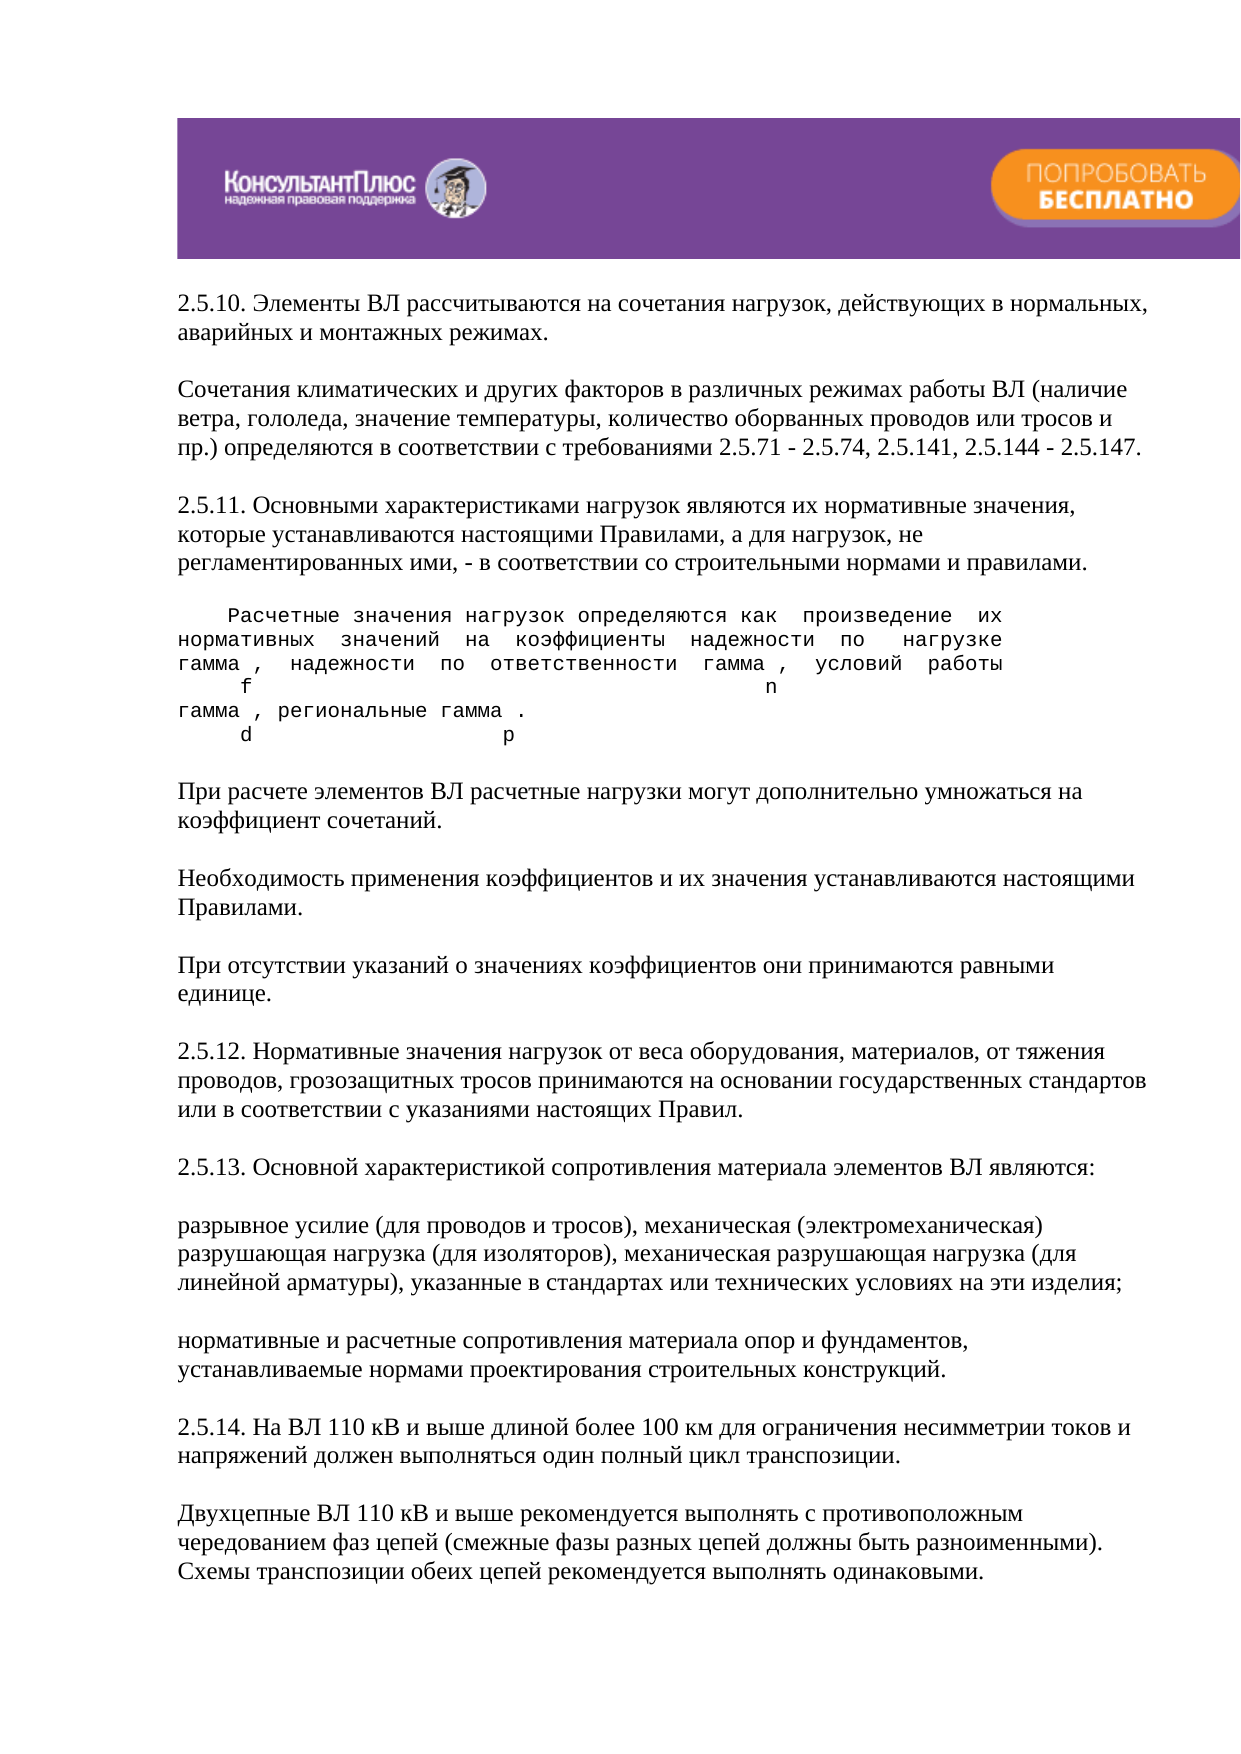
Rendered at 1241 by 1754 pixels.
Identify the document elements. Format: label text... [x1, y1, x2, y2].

text d р [177, 724, 1152, 747]
text Необходимость применения коэффициентов и их значения устанавливаются настоящими Правилами. [177, 863, 1152, 921]
text Сочетания климатических и других факторов в различных режимах работы ВЛ (наличие ветра, гололеда, значение температуры, количество оборванных проводов или тросов и пр.) определяются в соответствии с требованиями 2.5.71 - 2.5.74, 2.5.141, 2.5.144 - 2.5.147. [177, 374, 1152, 461]
text 2.5.10. Элементы ВЛ рассчитываются на сочетания нагрузок, действующих в нормальных, аварийных и монтажных режимах. [177, 288, 1152, 345]
text нормативных значений на коэффициенты надежности по нагрузке [177, 629, 1152, 653]
text Расчетные значения нагрузок определяются как произведение их [177, 605, 1152, 629]
text 2.5.14. На ВЛ 110 кВ и выше длиной более 100 км для ограничения несимметрии токов и напряжений должен выполняться один полный цикл транспозиции. [177, 1412, 1152, 1469]
text гамма , надежности по ответственности гамма , условий работы [177, 653, 1152, 676]
text При отсутствии указаний о значениях коэффициентов они принимаются равными единице. [177, 950, 1152, 1007]
text разрывное усилие (для проводов и тросов), механическая (электромеханическая) разрушающая нагрузка (для изоляторов), механическая разрушающая нагрузка (для линейной арматуры), указанные в стандартах или технических условиях на эти изделия; [177, 1210, 1152, 1296]
text При расчете элементов ВЛ расчетные нагрузки могут дополнительно умножаться на коэффициент сочетаний. [177, 776, 1152, 834]
text нормативные и расчетные сопротивления материала опор и фундаментов, устанавливаемые нормами проектирования строительных конструкций. [177, 1325, 1152, 1383]
picture [177, 118, 1241, 259]
text 2.5.11. Основными характеристиками нагрузок являются их нормативные значения, которые устанавливаются настоящими Правилами, а для нагрузок, не регламентированных ими, - в соответствии со строительными нормами и правилами. [177, 490, 1152, 576]
text Двухцепные ВЛ 110 кВ и выше рекомендуется выполнять с противоположным чередованием фаз цепей (смежные фазы разных цепей должны быть разноименными). Схемы транспозиции обеих цепей рекомендуется выполнять одинаковыми. [177, 1498, 1152, 1585]
text 2.5.12. Нормативные значения нагрузок от веса оборудования, материалов, от тяжения проводов, грозозащитных тросов принимаются на основании государственных стандартов или в соответствии с указаниями настоящих Правил. [177, 1036, 1152, 1123]
text 2.5.13. Основной характеристикой сопротивления материала элементов ВЛ являются: [177, 1152, 1152, 1181]
text гамма , региональные гамма . [177, 700, 1152, 724]
text f n [177, 676, 1152, 700]
